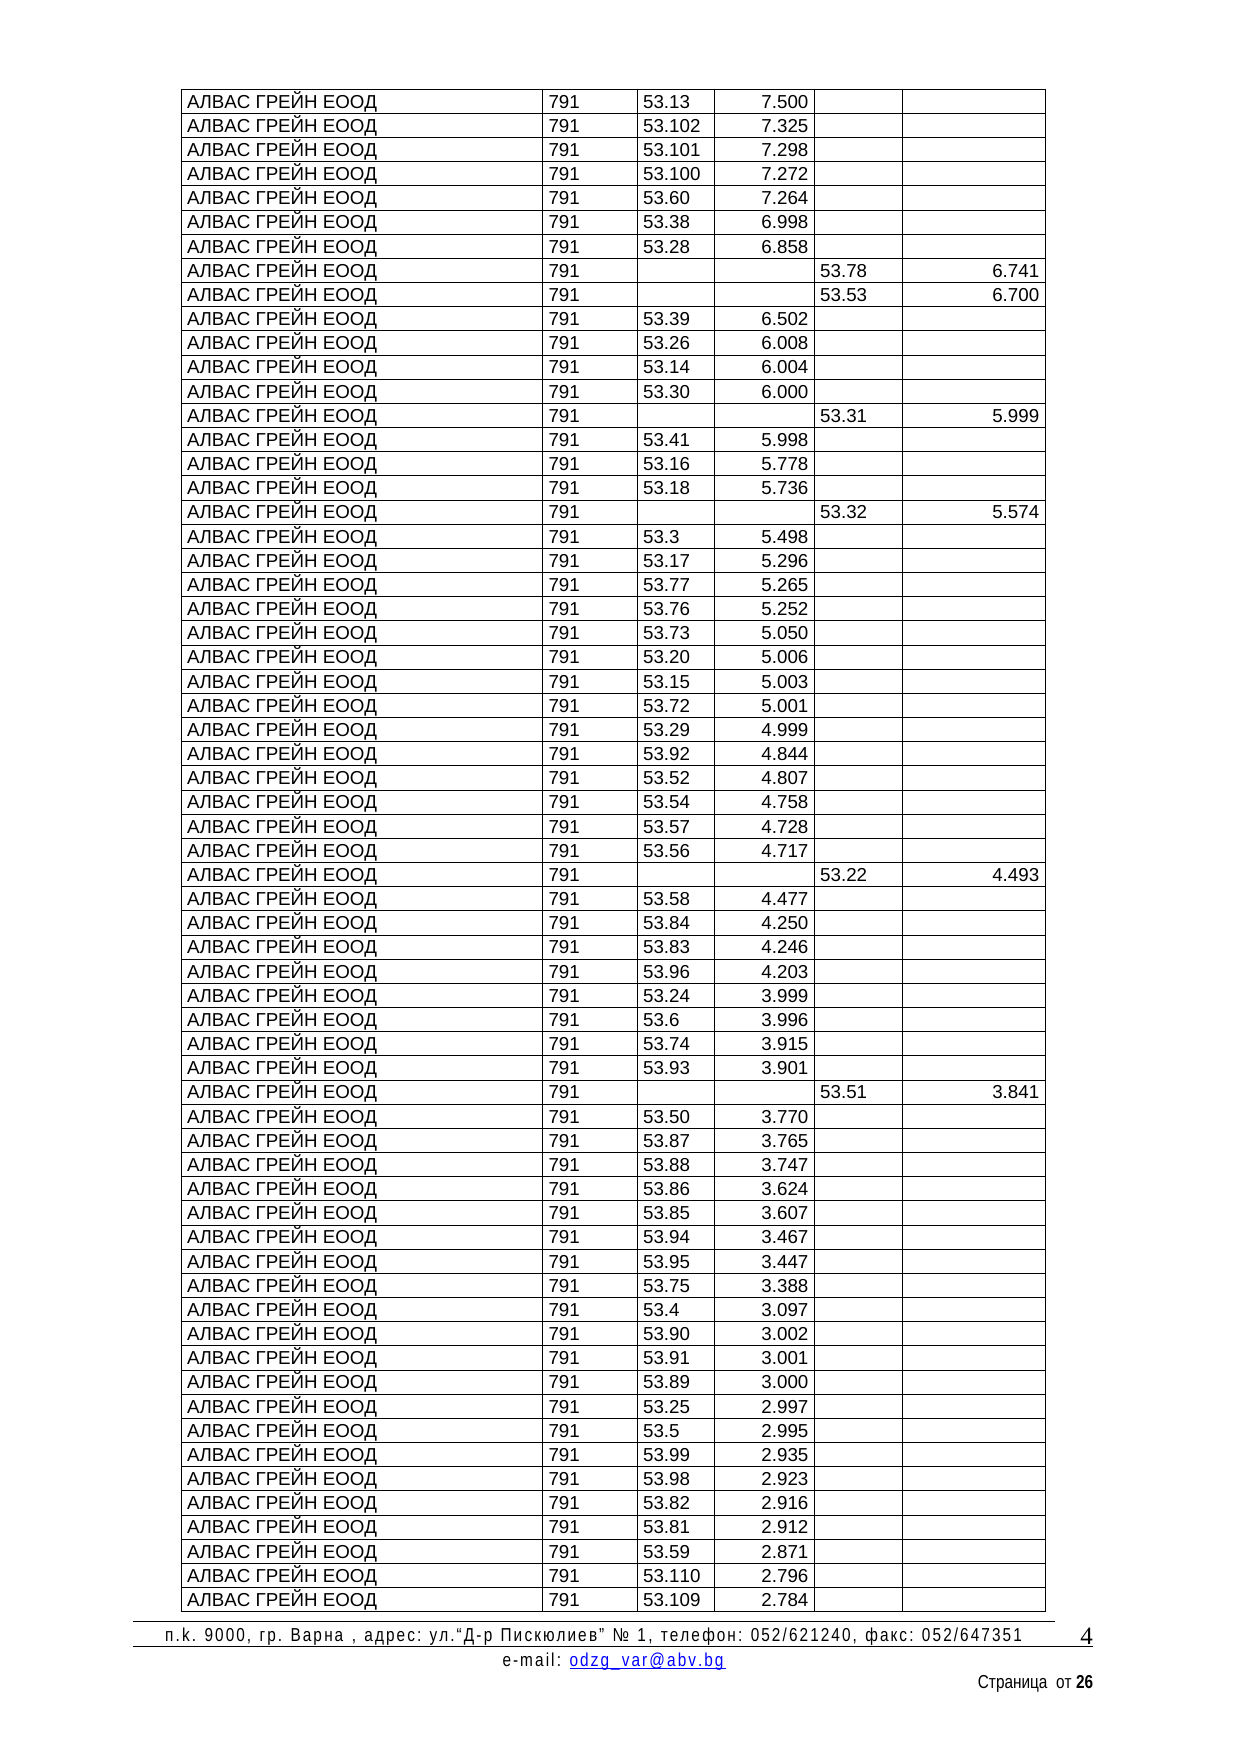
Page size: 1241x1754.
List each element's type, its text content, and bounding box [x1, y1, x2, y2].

table_cell [903, 211, 1045, 234]
table_cell [638, 501, 714, 524]
table_cell 791 [543, 815, 637, 838]
table_cell 791 [543, 162, 637, 185]
table_cell 791 [543, 1443, 637, 1466]
table_cell 791 [543, 186, 637, 209]
table_cell АЛВАС ГРЕЙН ЕООД [182, 235, 542, 258]
table_cell 5.003 [715, 670, 814, 693]
table_cell 3.467 [715, 1226, 814, 1249]
table_cell АЛВАС ГРЕЙН ЕООД [182, 573, 542, 596]
table_cell 791 [543, 452, 637, 475]
table_cell [903, 984, 1045, 1007]
table_cell 53.92 [638, 742, 714, 765]
table_cell 2.997 [715, 1395, 814, 1418]
table_cell [815, 114, 902, 137]
table_cell 53.100 [638, 162, 714, 185]
table_cell [903, 1298, 1045, 1321]
table_cell [815, 476, 902, 499]
table_cell [903, 1032, 1045, 1055]
table_cell [815, 984, 902, 1007]
table_cell 53.73 [638, 621, 714, 644]
table_cell [903, 114, 1045, 137]
table_cell 5.736 [715, 476, 814, 499]
table_cell 53.31 [815, 404, 902, 427]
table_cell АЛВАС ГРЕЙН ЕООД [182, 670, 542, 693]
table_cell [903, 1008, 1045, 1031]
table_cell [815, 1395, 902, 1418]
table_cell [903, 1346, 1045, 1369]
table_cell [903, 1322, 1045, 1345]
table_cell 791 [543, 1588, 637, 1611]
table_cell АЛВАС ГРЕЙН ЕООД [182, 597, 542, 620]
table_cell АЛВАС ГРЕЙН ЕООД [182, 887, 542, 910]
table_cell [815, 1129, 902, 1152]
table_cell 791 [543, 1105, 637, 1128]
table_cell 4.807 [715, 766, 814, 789]
table_cell [815, 162, 902, 185]
table_cell АЛВАС ГРЕЙН ЕООД [182, 476, 542, 499]
table_cell 791 [543, 1564, 637, 1587]
table_cell 791 [543, 211, 637, 234]
table_cell 791 [543, 1056, 637, 1079]
table_cell АЛВАС ГРЕЙН ЕООД [182, 162, 542, 185]
table_cell [815, 621, 902, 644]
table_cell 53.99 [638, 1443, 714, 1466]
table_cell 3.765 [715, 1129, 814, 1152]
table_cell 4.477 [715, 887, 814, 910]
table_cell 791 [543, 742, 637, 765]
table_cell 791 [543, 428, 637, 451]
table_cell 791 [543, 1371, 637, 1394]
table_cell АЛВАС ГРЕЙН ЕООД [182, 1177, 542, 1200]
table_cell [815, 911, 902, 934]
table_cell 3.097 [715, 1298, 814, 1321]
table_cell [903, 452, 1045, 475]
table_cell [903, 525, 1045, 548]
table_cell [815, 791, 902, 814]
table_cell АЛВАС ГРЕЙН ЕООД [182, 960, 542, 983]
table_cell 791 [543, 670, 637, 693]
table_cell 53.4 [638, 1298, 714, 1321]
table_cell [903, 646, 1045, 669]
table_cell [815, 573, 902, 596]
table_cell [815, 549, 902, 572]
table_cell 3.607 [715, 1201, 814, 1224]
table_cell [815, 670, 902, 693]
table_cell [903, 90, 1045, 113]
table_cell 3.000 [715, 1371, 814, 1394]
table_cell 5.252 [715, 597, 814, 620]
table_cell 791 [543, 235, 637, 258]
table_cell 2.912 [715, 1516, 814, 1539]
table_cell 7.272 [715, 162, 814, 185]
table_cell 4.844 [715, 742, 814, 765]
table_cell [903, 356, 1045, 379]
table_cell 53.58 [638, 887, 714, 910]
table_cell [903, 331, 1045, 354]
table_cell АЛВАС ГРЕЙН ЕООД [182, 549, 542, 572]
table_cell 3.915 [715, 1032, 814, 1055]
table_cell [638, 283, 714, 306]
table_cell 791 [543, 1226, 637, 1249]
table_cell 53.96 [638, 960, 714, 983]
table_cell 791 [543, 114, 637, 137]
table_cell АЛВАС ГРЕЙН ЕООД [182, 936, 542, 959]
table_cell 53.74 [638, 1032, 714, 1055]
table_cell 791 [543, 766, 637, 789]
table_cell 53.6 [638, 1008, 714, 1031]
table_cell 53.84 [638, 911, 714, 934]
table_cell 791 [543, 1395, 637, 1418]
table_cell [903, 1419, 1045, 1442]
table_cell [815, 1274, 902, 1297]
table_cell [903, 1588, 1045, 1611]
table_cell АЛВАС ГРЕЙН ЕООД [182, 1274, 542, 1297]
table_cell 791 [543, 1153, 637, 1176]
table_cell АЛВАС ГРЕЙН ЕООД [182, 718, 542, 741]
table_cell 53.18 [638, 476, 714, 499]
table_cell [815, 839, 902, 862]
table_cell АЛВАС ГРЕЙН ЕООД [182, 911, 542, 934]
table_cell [815, 331, 902, 354]
table_cell 53.26 [638, 331, 714, 354]
table_cell 53.72 [638, 694, 714, 717]
table_cell [715, 259, 814, 282]
table_cell 53.25 [638, 1395, 714, 1418]
table_cell [903, 1129, 1045, 1152]
table_cell [815, 1516, 902, 1539]
table_cell [715, 501, 814, 524]
table_cell 53.32 [815, 501, 902, 524]
table_cell [903, 621, 1045, 644]
table_cell 791 [543, 621, 637, 644]
table_cell 3.901 [715, 1056, 814, 1079]
table_cell 6.741 [903, 259, 1045, 282]
table_cell АЛВАС ГРЕЙН ЕООД [182, 1081, 542, 1104]
table_cell [815, 597, 902, 620]
table_cell [815, 1056, 902, 1079]
table_cell 53.54 [638, 791, 714, 814]
table_cell [903, 428, 1045, 451]
table_cell [815, 646, 902, 669]
table_cell 6.858 [715, 235, 814, 258]
table_cell 3.002 [715, 1322, 814, 1345]
table_cell 53.39 [638, 307, 714, 330]
table_cell 53.56 [638, 839, 714, 862]
table_cell [903, 1056, 1045, 1079]
table_cell 53.30 [638, 380, 714, 403]
table_cell 2.871 [715, 1540, 814, 1563]
table_cell [903, 138, 1045, 161]
table_cell АЛВАС ГРЕЙН ЕООД [182, 1419, 542, 1442]
table_cell АЛВАС ГРЕЙН ЕООД [182, 1371, 542, 1394]
table_cell 53.41 [638, 428, 714, 451]
table_cell [815, 235, 902, 258]
table_cell 2.796 [715, 1564, 814, 1587]
table_cell АЛВАС ГРЕЙН ЕООД [182, 452, 542, 475]
table_cell [903, 1491, 1045, 1514]
table_cell АЛВАС ГРЕЙН ЕООД [182, 1226, 542, 1249]
table_cell 4.728 [715, 815, 814, 838]
table_cell 6.502 [715, 307, 814, 330]
table_cell 791 [543, 380, 637, 403]
table_cell [903, 573, 1045, 596]
table_cell [638, 863, 714, 886]
table_cell 791 [543, 1032, 637, 1055]
table_cell 53.93 [638, 1056, 714, 1079]
table_cell АЛВАС ГРЕЙН ЕООД [182, 1540, 542, 1563]
table_cell 5.778 [715, 452, 814, 475]
table_cell 791 [543, 1540, 637, 1563]
table_cell 53.16 [638, 452, 714, 475]
table_cell 53.77 [638, 573, 714, 596]
table_cell 5.050 [715, 621, 814, 644]
table_cell 791 [543, 1516, 637, 1539]
table_cell 5.498 [715, 525, 814, 548]
table_cell 5.574 [903, 501, 1045, 524]
table_cell [903, 1274, 1045, 1297]
table_cell АЛВАС ГРЕЙН ЕООД [182, 1153, 542, 1176]
table_cell 53.98 [638, 1467, 714, 1490]
table_cell 5.998 [715, 428, 814, 451]
table_cell АЛВАС ГРЕЙН ЕООД [182, 1395, 542, 1418]
table_cell 4.758 [715, 791, 814, 814]
table_cell АЛВАС ГРЕЙН ЕООД [182, 694, 542, 717]
table_cell АЛВАС ГРЕЙН ЕООД [182, 331, 542, 354]
table_cell 5.999 [903, 404, 1045, 427]
table_cell 4.246 [715, 936, 814, 959]
table_cell 53.50 [638, 1105, 714, 1128]
table_cell 53.78 [815, 259, 902, 282]
table_cell 791 [543, 307, 637, 330]
table_cell 53.91 [638, 1346, 714, 1369]
table_cell [903, 791, 1045, 814]
table_cell 53.88 [638, 1153, 714, 1176]
table_cell 53.52 [638, 766, 714, 789]
table_cell [815, 1540, 902, 1563]
table_cell АЛВАС ГРЕЙН ЕООД [182, 283, 542, 306]
table_cell 53.15 [638, 670, 714, 693]
table_cell [815, 815, 902, 838]
table_cell [715, 404, 814, 427]
table_cell 6.000 [715, 380, 814, 403]
table_cell 53.13 [638, 90, 714, 113]
table_cell [903, 887, 1045, 910]
table_cell [903, 1177, 1045, 1200]
table_cell АЛВАС ГРЕЙН ЕООД [182, 186, 542, 209]
table_cell АЛВАС ГРЕЙН ЕООД [182, 863, 542, 886]
table_cell [903, 1371, 1045, 1394]
table_cell 53.102 [638, 114, 714, 137]
table_cell 791 [543, 863, 637, 886]
table_cell [638, 404, 714, 427]
table_cell [815, 1032, 902, 1055]
table_cell [638, 259, 714, 282]
table_cell [815, 1346, 902, 1369]
table_cell АЛВАС ГРЕЙН ЕООД [182, 1588, 542, 1611]
table_cell 2.995 [715, 1419, 814, 1442]
table_cell [815, 1419, 902, 1442]
table_cell [903, 1201, 1045, 1224]
table_cell 53.29 [638, 718, 714, 741]
table_cell [815, 1177, 902, 1200]
table_cell [903, 1250, 1045, 1273]
table_cell АЛВАС ГРЕЙН ЕООД [182, 1008, 542, 1031]
table_cell 53.76 [638, 597, 714, 620]
table_cell [715, 1081, 814, 1104]
table_cell 791 [543, 984, 637, 1007]
table_cell [815, 960, 902, 983]
table_cell [815, 1322, 902, 1345]
table_cell АЛВАС ГРЕЙН ЕООД [182, 1322, 542, 1345]
table_cell АЛВАС ГРЕЙН ЕООД [182, 380, 542, 403]
table_cell 3.388 [715, 1274, 814, 1297]
table_cell 53.22 [815, 863, 902, 886]
table_cell 791 [543, 525, 637, 548]
table_cell АЛВАС ГРЕЙН ЕООД [182, 742, 542, 765]
table_cell [903, 911, 1045, 934]
table_cell [815, 936, 902, 959]
table_cell 791 [543, 1491, 637, 1514]
table_cell [903, 815, 1045, 838]
table_cell 53.87 [638, 1129, 714, 1152]
table_cell [815, 1564, 902, 1587]
table_cell 791 [543, 1467, 637, 1490]
table_cell [815, 90, 902, 113]
table_cell 4.999 [715, 718, 814, 741]
table_cell 791 [543, 90, 637, 113]
table_cell 53.83 [638, 936, 714, 959]
table_cell 791 [543, 694, 637, 717]
table_cell 53.20 [638, 646, 714, 669]
table_cell [715, 863, 814, 886]
table_cell АЛВАС ГРЕЙН ЕООД [182, 1443, 542, 1466]
table_cell 3.996 [715, 1008, 814, 1031]
table_cell 2.923 [715, 1467, 814, 1490]
table_cell 53.82 [638, 1491, 714, 1514]
table_cell 53.95 [638, 1250, 714, 1273]
table_cell 791 [543, 718, 637, 741]
table_cell [903, 162, 1045, 185]
table_cell 53.14 [638, 356, 714, 379]
table_cell [903, 476, 1045, 499]
table_cell АЛВАС ГРЕЙН ЕООД [182, 1201, 542, 1224]
table_cell 4.493 [903, 863, 1045, 886]
table_cell 53.75 [638, 1274, 714, 1297]
table_cell 5.265 [715, 573, 814, 596]
table_cell АЛВАС ГРЕЙН ЕООД [182, 428, 542, 451]
table_cell 6.700 [903, 283, 1045, 306]
table_cell 791 [543, 138, 637, 161]
table_cell [903, 839, 1045, 862]
table_cell АЛВАС ГРЕЙН ЕООД [182, 839, 542, 862]
table_cell 53.60 [638, 186, 714, 209]
table_cell 5.001 [715, 694, 814, 717]
table_cell [815, 1371, 902, 1394]
table_cell 791 [543, 646, 637, 669]
table_cell АЛВАС ГРЕЙН ЕООД [182, 1298, 542, 1321]
table_cell 53.5 [638, 1419, 714, 1442]
table_cell 791 [543, 1177, 637, 1200]
table_cell [903, 1226, 1045, 1249]
table_cell [638, 1081, 714, 1104]
table_cell 4.250 [715, 911, 814, 934]
table_cell 7.500 [715, 90, 814, 113]
table_cell [903, 670, 1045, 693]
table_cell [815, 1105, 902, 1128]
table_cell 791 [543, 1081, 637, 1104]
table_cell [815, 211, 902, 234]
table_cell 53.86 [638, 1177, 714, 1200]
table_cell 3.624 [715, 1177, 814, 1200]
table_cell [903, 936, 1045, 959]
table_cell 791 [543, 283, 637, 306]
table_cell [903, 766, 1045, 789]
table_cell 6.008 [715, 331, 814, 354]
table_cell 791 [543, 549, 637, 572]
table_cell 791 [543, 1250, 637, 1273]
table_cell 791 [543, 1419, 637, 1442]
table_cell 791 [543, 1322, 637, 1345]
table_cell АЛВАС ГРЕЙН ЕООД [182, 791, 542, 814]
table_cell АЛВАС ГРЕЙН ЕООД [182, 501, 542, 524]
table_cell [903, 307, 1045, 330]
table_cell 2.784 [715, 1588, 814, 1611]
table_cell 53.101 [638, 138, 714, 161]
table_cell 53.17 [638, 549, 714, 572]
table_cell [815, 1226, 902, 1249]
table_cell [815, 1298, 902, 1321]
table_cell 53.57 [638, 815, 714, 838]
table_cell [815, 1201, 902, 1224]
table_cell 53.53 [815, 283, 902, 306]
table_cell АЛВАС ГРЕЙН ЕООД [182, 1564, 542, 1587]
table_cell 6.004 [715, 356, 814, 379]
table_cell [815, 380, 902, 403]
table_cell 6.998 [715, 211, 814, 234]
table_cell [903, 1540, 1045, 1563]
table_cell 791 [543, 1346, 637, 1369]
table_cell 791 [543, 573, 637, 596]
table_cell [815, 1008, 902, 1031]
table_cell 53.38 [638, 211, 714, 234]
table_cell АЛВАС ГРЕЙН ЕООД [182, 356, 542, 379]
table_cell [903, 1467, 1045, 1490]
table_cell 3.770 [715, 1105, 814, 1128]
table_cell [815, 356, 902, 379]
table_cell [815, 1153, 902, 1176]
table_cell [903, 549, 1045, 572]
table_cell [903, 1105, 1045, 1128]
table_cell [815, 887, 902, 910]
table_cell АЛВАС ГРЕЙН ЕООД [182, 259, 542, 282]
table_cell 53.59 [638, 1540, 714, 1563]
table_cell 791 [543, 1201, 637, 1224]
table_cell АЛВАС ГРЕЙН ЕООД [182, 646, 542, 669]
table_cell 791 [543, 936, 637, 959]
table_cell 791 [543, 356, 637, 379]
table_cell 791 [543, 960, 637, 983]
table_cell 53.28 [638, 235, 714, 258]
table_cell 53.110 [638, 1564, 714, 1587]
table_cell [903, 694, 1045, 717]
table_cell 3.747 [715, 1153, 814, 1176]
table_cell [815, 742, 902, 765]
table_cell АЛВАС ГРЕЙН ЕООД [182, 815, 542, 838]
table_cell 5.296 [715, 549, 814, 572]
table_cell 3.447 [715, 1250, 814, 1273]
table_cell АЛВАС ГРЕЙН ЕООД [182, 1129, 542, 1152]
table_cell 791 [543, 259, 637, 282]
table_cell 7.298 [715, 138, 814, 161]
table_cell [903, 186, 1045, 209]
table_cell 791 [543, 1129, 637, 1152]
table_cell 791 [543, 404, 637, 427]
table_cell 53.94 [638, 1226, 714, 1249]
table_cell 791 [543, 476, 637, 499]
table_cell [903, 742, 1045, 765]
table_cell АЛВАС ГРЕЙН ЕООД [182, 307, 542, 330]
table_cell АЛВАС ГРЕЙН ЕООД [182, 1056, 542, 1079]
table_cell 53.85 [638, 1201, 714, 1224]
table_cell 53.3 [638, 525, 714, 548]
table_cell [815, 186, 902, 209]
table_cell [903, 1443, 1045, 1466]
table_cell АЛВАС ГРЕЙН ЕООД [182, 1346, 542, 1369]
table_cell АЛВАС ГРЕЙН ЕООД [182, 525, 542, 548]
table_cell 53.109 [638, 1588, 714, 1611]
table_cell [815, 428, 902, 451]
table_cell 53.90 [638, 1322, 714, 1345]
table_cell 791 [543, 887, 637, 910]
table_cell [815, 525, 902, 548]
table_cell 4.717 [715, 839, 814, 862]
table_cell АЛВАС ГРЕЙН ЕООД [182, 1105, 542, 1128]
table_cell [815, 138, 902, 161]
table_cell АЛВАС ГРЕЙН ЕООД [182, 1491, 542, 1514]
table_cell [815, 1491, 902, 1514]
table_cell 791 [543, 597, 637, 620]
table_cell [903, 1516, 1045, 1539]
table_cell [903, 597, 1045, 620]
table_cell АЛВАС ГРЕЙН ЕООД [182, 138, 542, 161]
table_cell [815, 1443, 902, 1466]
table_cell [903, 380, 1045, 403]
table_cell АЛВАС ГРЕЙН ЕООД [182, 1516, 542, 1539]
table_cell АЛВАС ГРЕЙН ЕООД [182, 621, 542, 644]
table_cell 3.999 [715, 984, 814, 1007]
table_cell АЛВАС ГРЕЙН ЕООД [182, 211, 542, 234]
table_cell АЛВАС ГРЕЙН ЕООД [182, 1250, 542, 1273]
table_cell 791 [543, 911, 637, 934]
table_cell 7.264 [715, 186, 814, 209]
table_cell 53.24 [638, 984, 714, 1007]
table_cell 791 [543, 839, 637, 862]
table_cell 7.325 [715, 114, 814, 137]
table_cell 3.841 [903, 1081, 1045, 1104]
table_cell АЛВАС ГРЕЙН ЕООД [182, 1467, 542, 1490]
table_cell [903, 718, 1045, 741]
table_cell [715, 283, 814, 306]
table_cell 5.006 [715, 646, 814, 669]
table_cell 791 [543, 791, 637, 814]
table_cell АЛВАС ГРЕЙН ЕООД [182, 404, 542, 427]
table_cell АЛВАС ГРЕЙН ЕООД [182, 766, 542, 789]
table_cell [815, 1588, 902, 1611]
table_cell АЛВАС ГРЕЙН ЕООД [182, 90, 542, 113]
table_cell 53.89 [638, 1371, 714, 1394]
table_cell АЛВАС ГРЕЙН ЕООД [182, 984, 542, 1007]
table_cell 791 [543, 1298, 637, 1321]
table_cell АЛВАС ГРЕЙН ЕООД [182, 1032, 542, 1055]
table_cell [903, 1153, 1045, 1176]
table_cell [815, 694, 902, 717]
table_cell 791 [543, 331, 637, 354]
table_cell 53.81 [638, 1516, 714, 1539]
table_cell 53.51 [815, 1081, 902, 1104]
table_cell 3.001 [715, 1346, 814, 1369]
table_cell [903, 235, 1045, 258]
table_cell [903, 1395, 1045, 1418]
table_cell [815, 1467, 902, 1490]
table_cell 2.935 [715, 1443, 814, 1466]
table_cell [903, 1564, 1045, 1587]
table_cell [815, 718, 902, 741]
table_cell 4.203 [715, 960, 814, 983]
table_cell [815, 307, 902, 330]
table_cell [815, 452, 902, 475]
table_cell [903, 960, 1045, 983]
table_cell АЛВАС ГРЕЙН ЕООД [182, 114, 542, 137]
table_cell 791 [543, 1008, 637, 1031]
table_cell 791 [543, 1274, 637, 1297]
table_cell 791 [543, 501, 637, 524]
table_cell [815, 1250, 902, 1273]
table_cell 2.916 [715, 1491, 814, 1514]
table_cell [815, 766, 902, 789]
